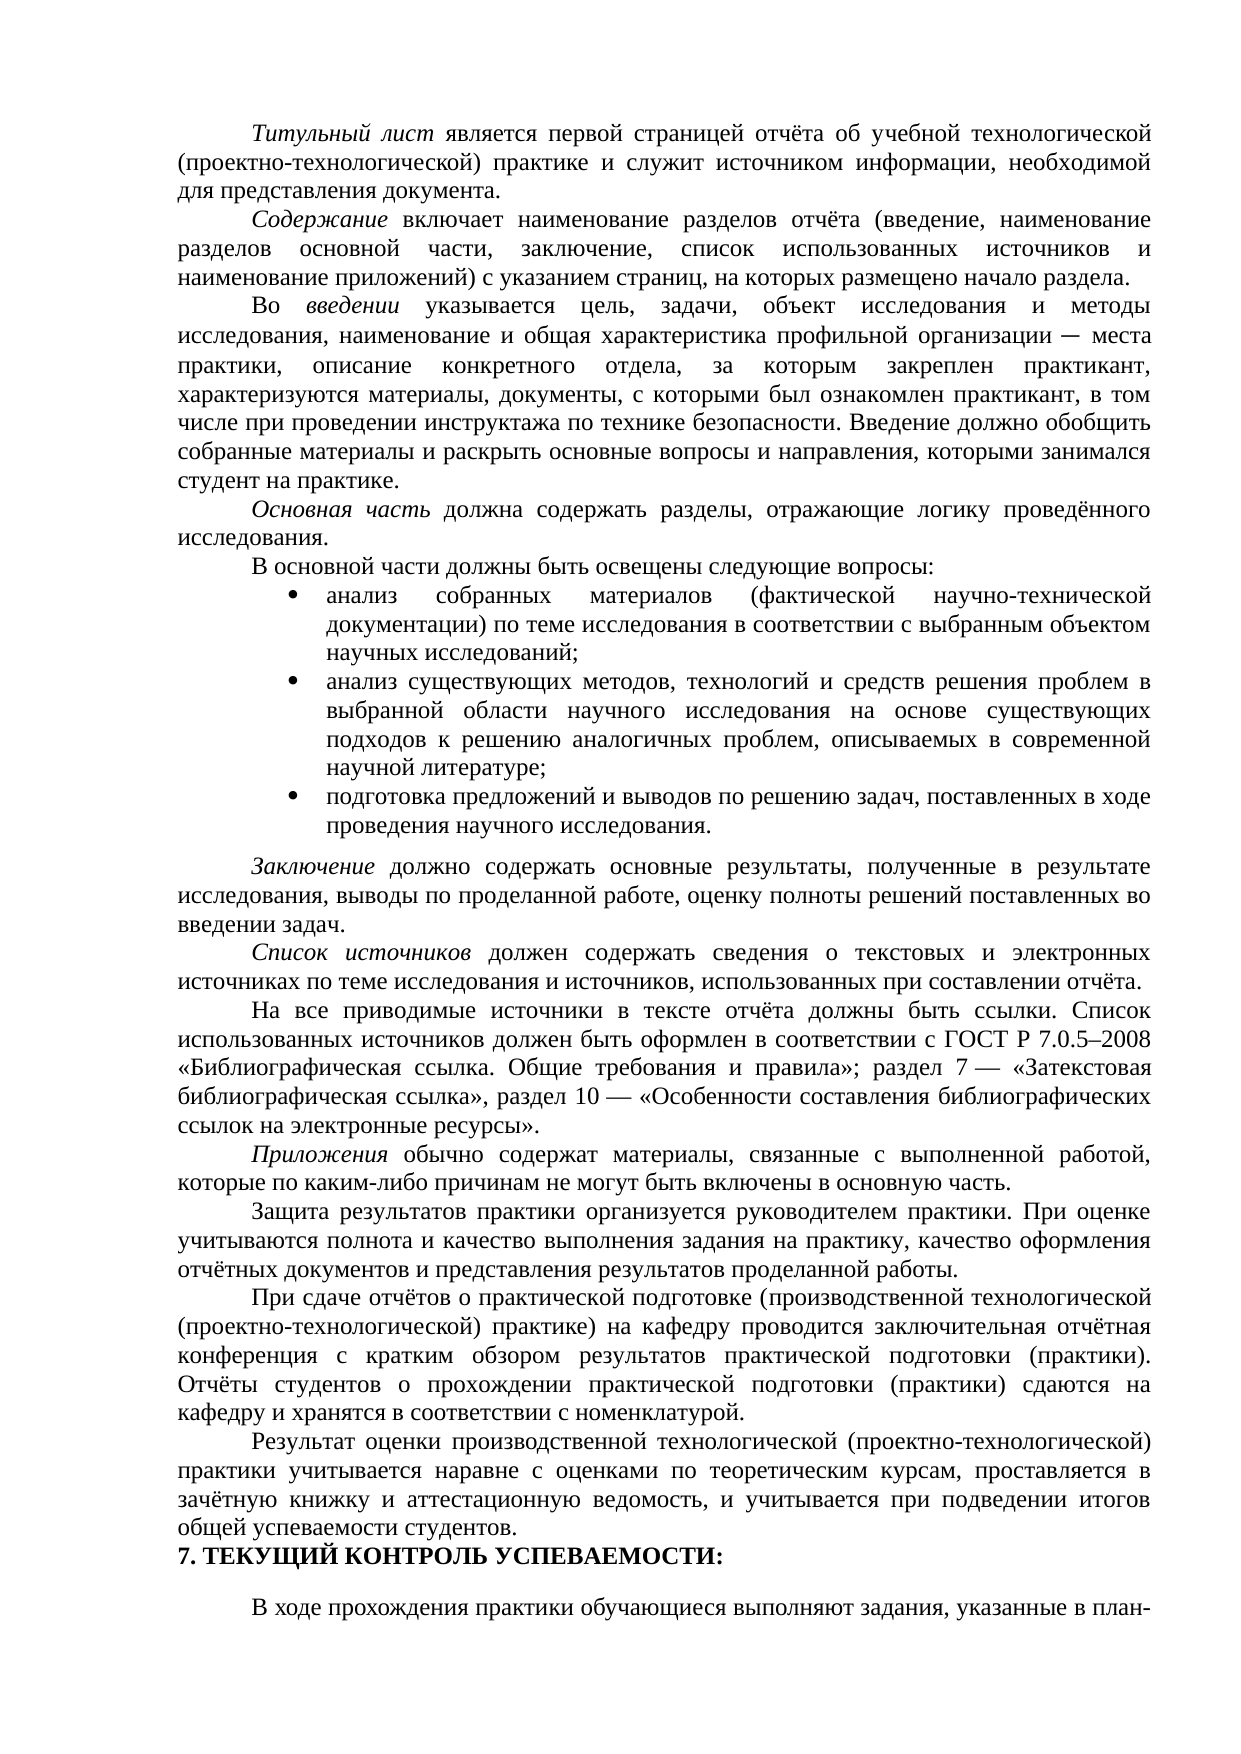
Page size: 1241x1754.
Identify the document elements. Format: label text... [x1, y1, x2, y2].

text Титульный лист является первой страницей отчёта об учебной технологической (проектно-технологической) практике и служит источником информации, необходимой для представления документа. [177, 118, 1152, 204]
text Результат оценки производственной технологической (проектно-технологической) практики учитывается наравне с оценками по теоретическим курсам, проставляется в зачётную книжку и аттестационную ведомость, и учитывается при подведении итогов общей успеваемости студентов. [177, 1426, 1152, 1541]
text Содержание включает наименование разделов отчёта (введение, наименование разделов основной части, заключение, список использованных источников и наименование приложений) с указанием страниц, на которых размещено начало раздела. [177, 204, 1152, 291]
list подготовка предложений и выводов по решению задач, поставленных в ходе проведения научного исследования. [288, 781, 1152, 839]
text На все приводимые источники в тексте отчёта должны быть ссылки. Список использованных источников должен быть оформлен в соответствии с ГОСТ Р 7.0.5–2008 «Библиографическая ссылка. Общие требования и правила»; раздел 7 — «Затекстовая библиографическая ссылка», раздел 10 — «Особенности составления библиографических ссылок на электронные ресурсы». [177, 995, 1152, 1139]
text В основной части должны быть освещены следующие вопросы: [177, 551, 1152, 580]
text Основная часть должна содержать разделы, отражающие логику проведённого исследования. [177, 494, 1152, 551]
text Приложения обычно содержат материалы, связанные с выполненной работой, которые по каким-либо причинам не могут быть включены в основную часть. [177, 1139, 1152, 1196]
list анализ существующих методов, технологий и средств решения проблем в выбранной области научного исследования на основе существующих подходов к решению аналогичных проблем, описываемых в современной научной литературе; [288, 666, 1152, 781]
text Список источников должен содержать сведения о текстовых и электронных источниках по теме исследования и источников, использованных при составлении отчёта. [177, 937, 1152, 995]
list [177, 1592, 1152, 1621]
list анализ собранных материалов (фактической научно-технической документации) по теме исследования в соответствии с выбранным объектом научных исследований; [288, 580, 1152, 666]
text Защита результатов практики организуется руководителем практики. При оценке учитываются полнота и качество выполнения задания на практику, качество оформления отчётных документов и представления результатов проделанной работы. [177, 1196, 1152, 1282]
text Во введении указывается цель, задачи, объект исследования и методы исследования, наименование и общая характеристика профильной организации — места практики, описание конкретного отдела, за которым закреплен практикант, характеризуются материалы, документы, с которыми был ознакомлен практикант, в том числе при проведении инструктажа по технике безопасности. Введение должно обобщить собранные материалы и раскрыть основные вопросы и направления, которыми занимался студент на практике. [177, 291, 1152, 494]
subtitle 7. ТЕКУЩИЙ КОНТРОЛЬ УСПЕВАЕМОСТИ: [177, 1541, 1152, 1570]
text При сдаче отчётов о практической подготовке (производственной технологической (проектно-технологической) практике) на кафедру проводится заключительная отчётная конференция с кратким обзором результатов практической подготовки (практики). Отчёты студентов о прохождении практической подготовки (практики) сдаются на кафедру и хранятся в соответствии с номенклатурой. [177, 1282, 1152, 1426]
text Заключение должно содержать основные результаты, полученные в результате исследования, выводы по проделанной работе, оценку полноты решений поставленных во введении задач. [177, 851, 1152, 937]
